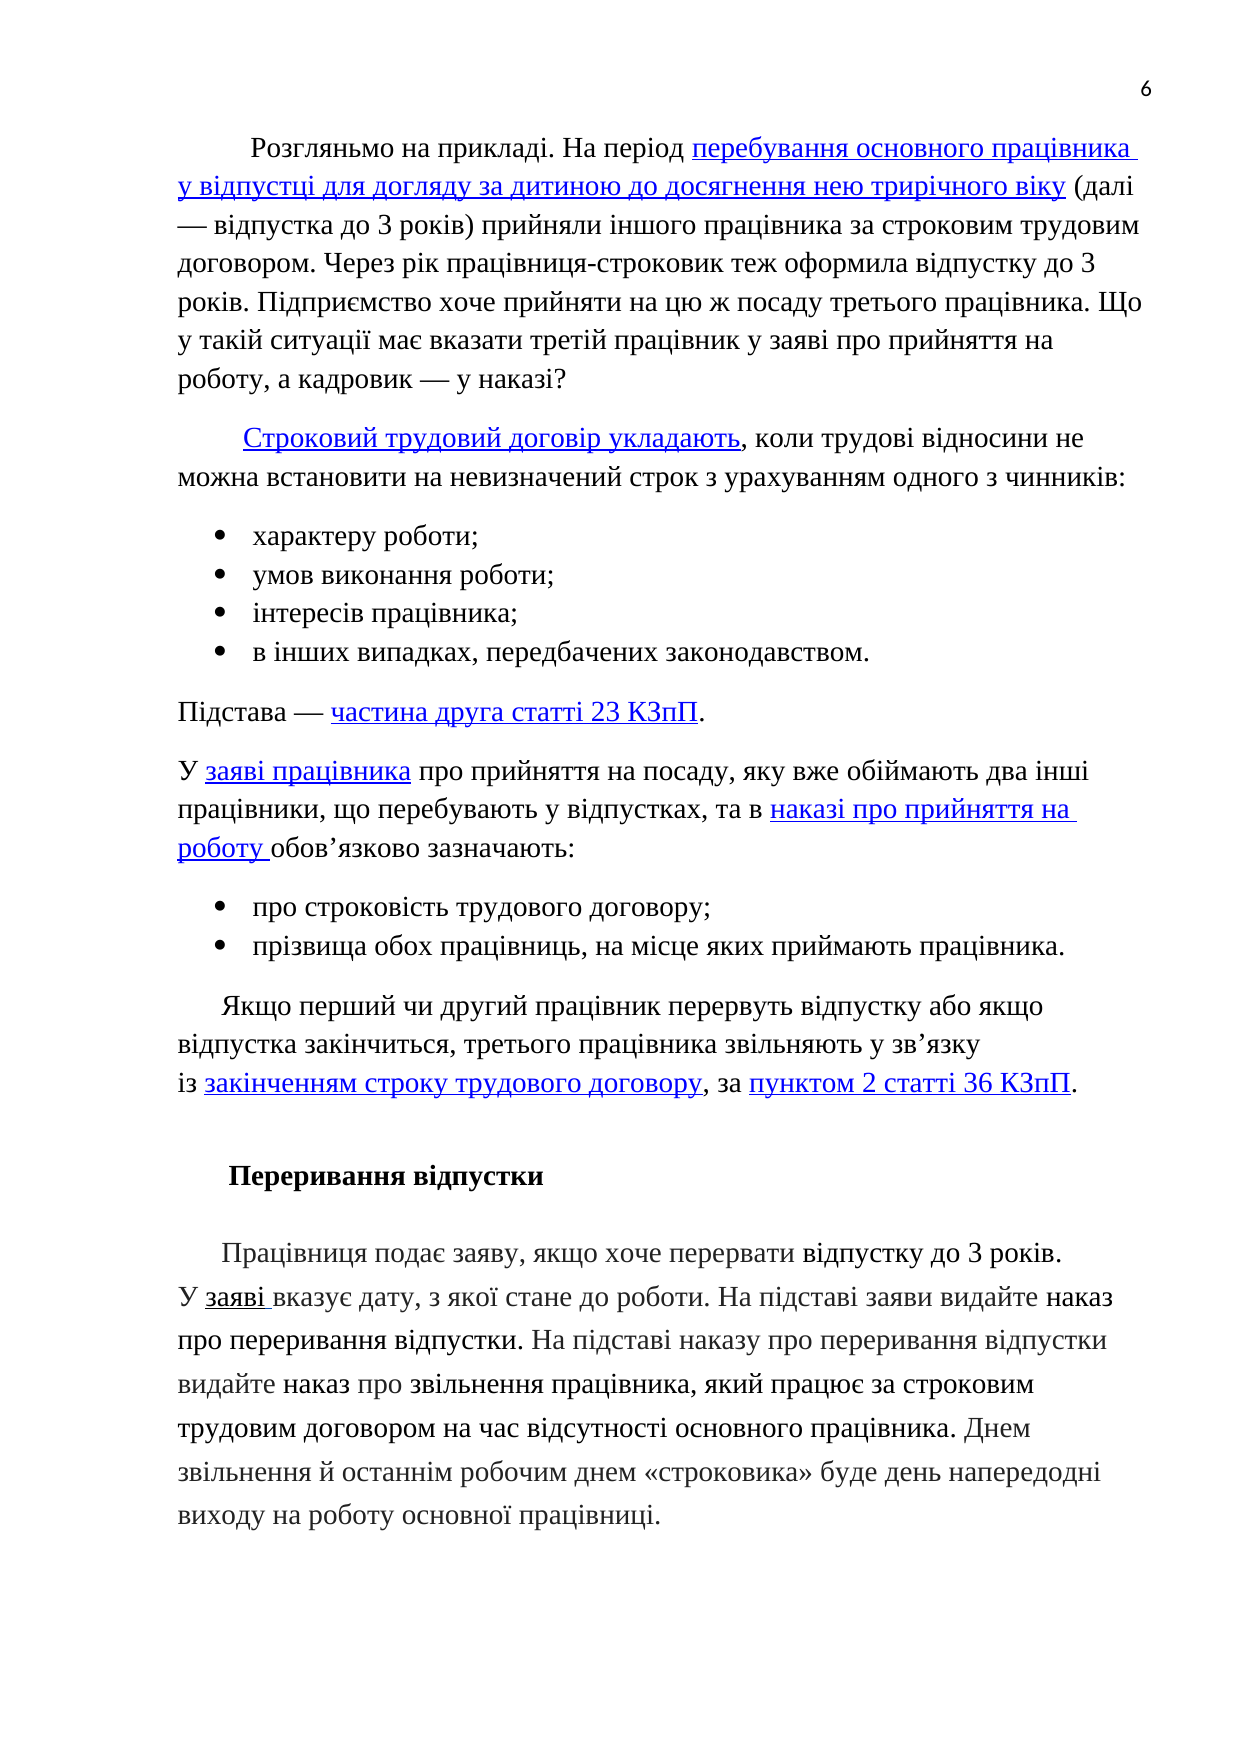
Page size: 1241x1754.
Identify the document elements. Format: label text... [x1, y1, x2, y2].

text Розгляньмо на прикладі. На період перебування основного працівника у відпустці для догляду за дитиною до досягнення нею трирічного віку (далі — відпустка до 3 років) прийняли іншого працівника за строковим трудовим договором. Через рік працівниця-строковик теж оформила відпустку до 3 років. Підприємство хоче прийняти на цю ж посаду третього працівника. Що у такій ситуації має вказати третій працівник у заяві про прийняття на роботу, а кадровик — у наказі? [177, 130, 1152, 394]
list прізвища обох працівниць, на місце яких приймають працівника. [215, 928, 1152, 962]
list інтересів працівника; [215, 596, 1152, 629]
list характеру роботи; [215, 518, 1152, 552]
text У заяві працівника про прийняття на посаду, яку вже обіймають два інші працівники, що перебувають у відпустках, та в наказі про прийняття на роботу обов’язково зазначають: [177, 753, 1152, 864]
text Переривання відпустки [177, 1124, 1152, 1191]
list умов виконання роботи; [215, 557, 1152, 591]
text Строковий трудовий договір укладають, коли трудові відносини не можна встановити на невизначений строк з урахуванням одного з чинників: [177, 420, 1152, 492]
text Якщо перший чи другий працівник перервуть відпустку або якщо відпустка закінчиться, третього працівника звільняють у зв’язку із закінченням строку трудового договору, за пунктом 2 статті 36 КЗпП. [177, 988, 1152, 1098]
text Працівниця подає заяву, якщо хоче перервати відпустку до 3 років. У заяві вказує дату, з якої стане до роботи. На підставі заяви видайте наказ про переривання відпустки. На підставі наказу про переривання відпустки видайте наказ про звільнення працівника, який працює за строковим трудовим договором на час відсутності основного працівника. Днем звільнення й останнім робочим днем «строковика» буде день напередодні виходу на роботу основної працівниці. [177, 1225, 1152, 1531]
text Підстава — частина друга статті 23 КЗпП. [177, 694, 1152, 727]
list про строковість трудового договору; [215, 889, 1152, 923]
list в інших випадках, передбачених законодавством. [215, 634, 1152, 668]
